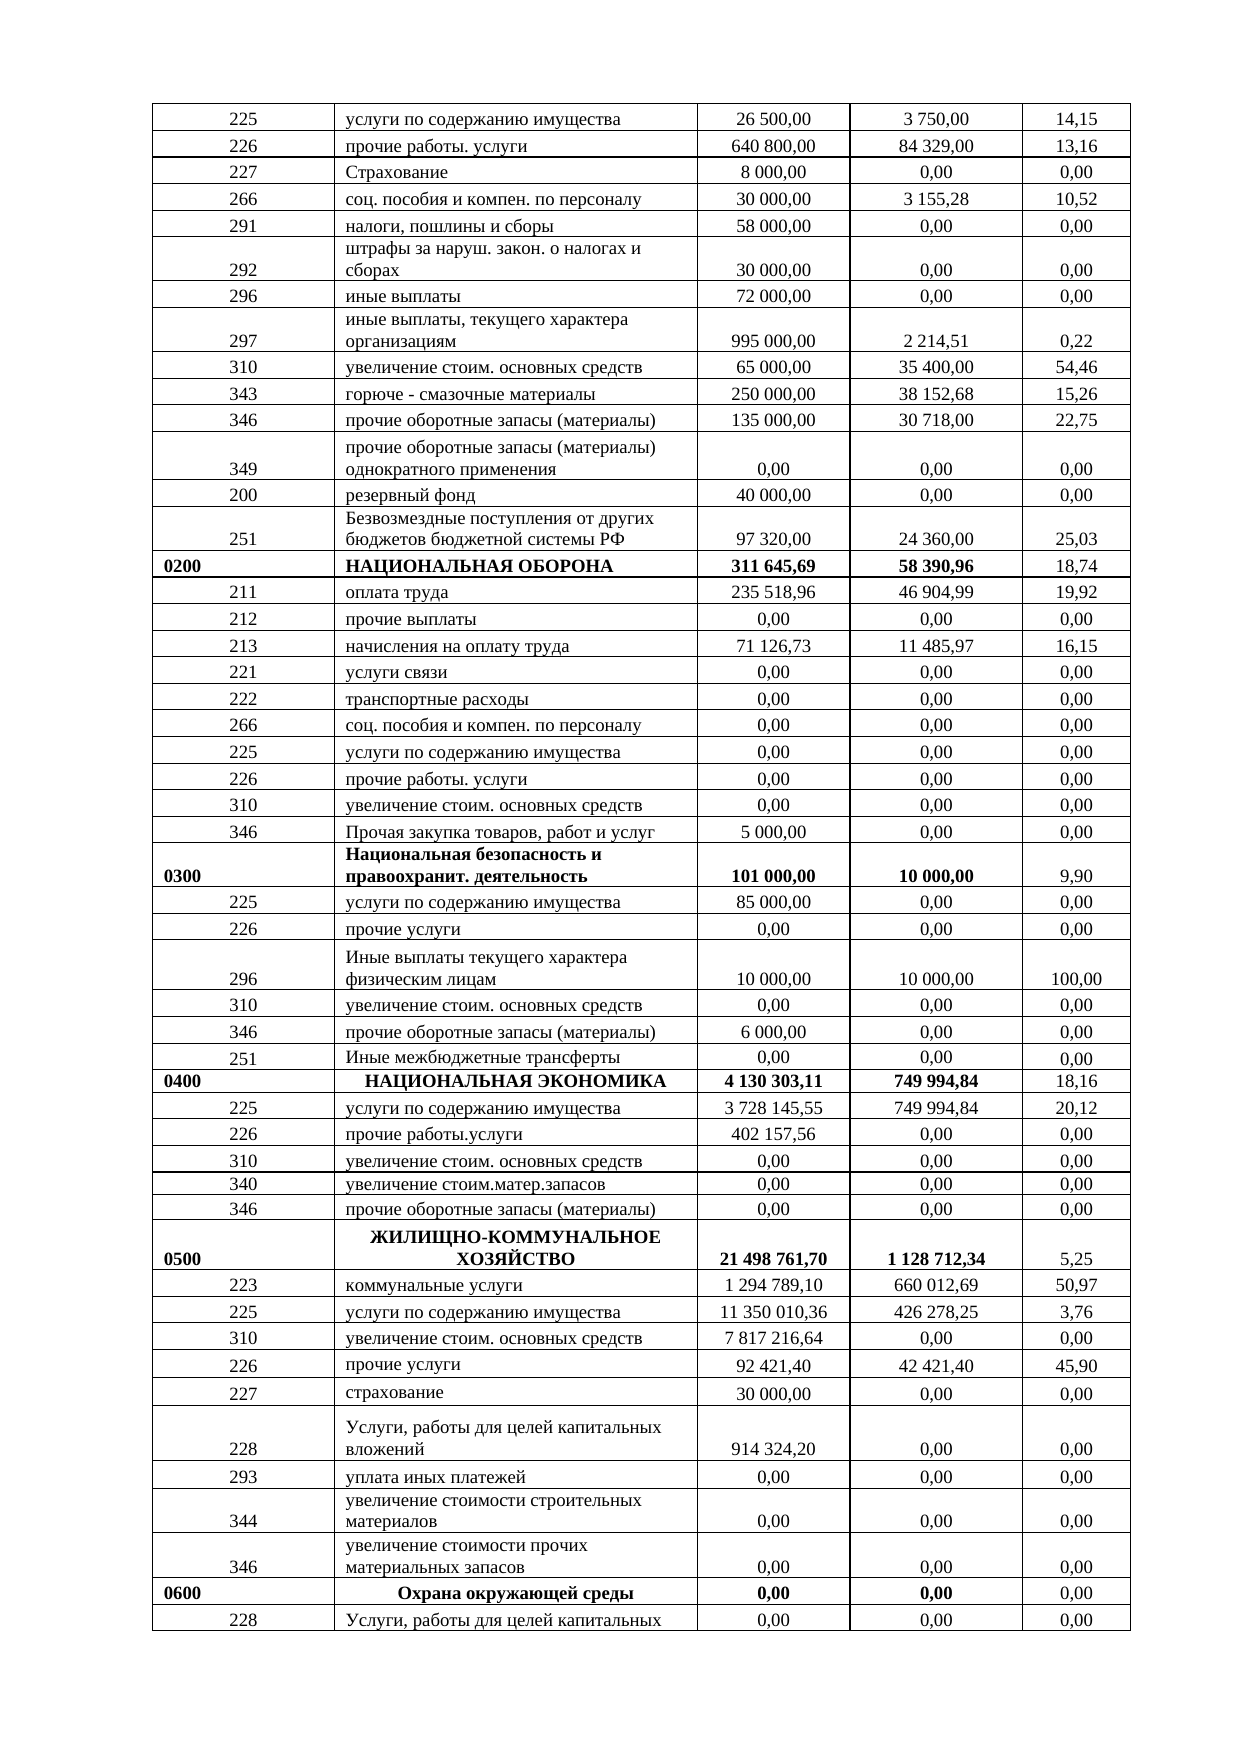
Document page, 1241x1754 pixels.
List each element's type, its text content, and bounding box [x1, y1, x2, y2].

table_cell 0,00 [851, 1378, 1022, 1405]
table_cell 9,90 [1023, 843, 1130, 886]
table_cell 310 [153, 352, 334, 378]
table_cell 0,00 [1023, 432, 1130, 479]
table_cell 250 000,00 [698, 379, 849, 404]
table_cell 30 000,00 [698, 1378, 849, 1405]
table_cell 1 128 712,34 [851, 1220, 1022, 1269]
table_cell 296 [153, 940, 334, 989]
table_cell 0,00 [851, 1533, 1022, 1577]
table_cell 24 360,00 [851, 507, 1022, 550]
table_cell 0,00 [851, 764, 1022, 789]
table_cell 226 [153, 1350, 334, 1377]
table_cell 84 329,00 [851, 131, 1022, 156]
table_cell 0,00 [1023, 790, 1130, 816]
table_cell увеличение стоим. основных средств [335, 352, 697, 378]
table_cell 0,00 [1023, 990, 1130, 1016]
table_cell 211 [153, 578, 334, 603]
table_cell 2 214,51 [851, 308, 1022, 351]
table_cell 0,00 [851, 1461, 1022, 1488]
table_cell 311 645,69 [698, 551, 849, 576]
table_cell 13,16 [1023, 131, 1130, 156]
table_cell 346 [153, 1017, 334, 1042]
table_cell 228 [153, 1406, 334, 1459]
table_cell 310 [153, 790, 334, 816]
table_cell 349 [153, 432, 334, 479]
table_cell 0,00 [851, 1489, 1022, 1532]
table_cell 15,26 [1023, 379, 1130, 404]
table_cell оплата труда [335, 578, 697, 603]
table_cell увеличение стоим.матер.запасов [335, 1173, 697, 1194]
table_cell 97 320,00 [698, 507, 849, 550]
table_cell 0,00 [851, 737, 1022, 762]
table_cell 11 350 010,36 [698, 1297, 849, 1322]
table_cell 0,00 [1023, 281, 1130, 307]
table_cell 0,00 [1023, 1461, 1130, 1488]
table_cell 8 000,00 [698, 158, 849, 183]
table_cell Услуги, работы для целей капитальных вложений [335, 1406, 697, 1459]
table_cell 310 [153, 1323, 334, 1349]
table_cell 0,00 [851, 281, 1022, 307]
table_cell 14,15 [1023, 104, 1130, 130]
table_cell 297 [153, 308, 334, 351]
table_cell прочие услуги [335, 914, 697, 939]
table_cell 0,22 [1023, 308, 1130, 351]
table_cell 5 000,00 [698, 817, 849, 842]
table_cell 0,00 [1023, 480, 1130, 506]
table_cell 226 [153, 764, 334, 789]
table_cell Страхование [335, 158, 697, 183]
table_cell 0,00 [851, 684, 1022, 709]
table_cell 10 000,00 [698, 940, 849, 989]
table_cell 227 [153, 158, 334, 183]
table_cell 0,00 [1023, 1323, 1130, 1349]
table_cell 0,00 [851, 1044, 1022, 1069]
table_cell 50,97 [1023, 1270, 1130, 1296]
table_cell 3 750,00 [851, 104, 1022, 130]
table_cell 226 [153, 1119, 334, 1145]
table_cell 0,00 [1023, 1195, 1130, 1219]
table_cell 25,03 [1023, 507, 1130, 550]
table_cell Безвозмездные поступления от других бюджетов бюджетной системы РФ [335, 507, 697, 550]
table_cell 0,00 [698, 657, 849, 683]
table_cell услуги по содержанию имущества [335, 104, 697, 130]
table_cell 0,00 [1023, 211, 1130, 236]
table_cell 0,00 [1023, 1489, 1130, 1532]
table_cell 235 518,96 [698, 578, 849, 603]
table_cell 58 390,96 [851, 551, 1022, 576]
table_cell 340 [153, 1173, 334, 1194]
table_cell 0,00 [698, 1173, 849, 1194]
table_cell прочие выплаты [335, 604, 697, 629]
table_cell 71 126,73 [698, 631, 849, 656]
table_cell услуги по содержанию имущества [335, 1093, 697, 1118]
table_cell 0,00 [851, 1406, 1022, 1459]
table_cell 0,00 [698, 1146, 849, 1171]
table_cell соц. пособия и компен. по персоналу [335, 710, 697, 736]
table_cell услуги по содержанию имущества [335, 737, 697, 762]
table_cell 0,00 [851, 1195, 1022, 1219]
table_cell ЖИЛИЩНО-КОММУНАЛЬНОЕ ХОЗЯЙСТВО [335, 1220, 697, 1269]
table_cell 6 000,00 [698, 1017, 849, 1042]
table_cell штрафы за наруш. закон. о налогах и сборах [335, 237, 697, 280]
table_cell 3 155,28 [851, 184, 1022, 209]
table_cell 640 800,00 [698, 131, 849, 156]
table_cell 0,00 [851, 657, 1022, 683]
table_cell 226 [153, 914, 334, 939]
table_cell 343 [153, 379, 334, 404]
table_cell прочие услуги [335, 1350, 697, 1377]
table_cell 0,00 [1023, 1533, 1130, 1577]
table_cell 0,00 [851, 1017, 1022, 1042]
table_cell 5,25 [1023, 1220, 1130, 1269]
table_cell 0,00 [1023, 914, 1130, 939]
table_cell 310 [153, 1146, 334, 1171]
table_cell 0,00 [698, 1461, 849, 1488]
table_cell 0,00 [1023, 764, 1130, 789]
table_cell увеличение стоим. основных средств [335, 990, 697, 1016]
table_cell 346 [153, 1533, 334, 1577]
table_cell 30 000,00 [698, 237, 849, 280]
table_cell 310 [153, 990, 334, 1016]
table_cell 266 [153, 710, 334, 736]
table_cell прочие оборотные запасы (материалы) [335, 405, 697, 431]
table_cell 0,00 [1023, 1044, 1130, 1069]
table_cell 426 278,25 [851, 1297, 1022, 1322]
table_cell 0,00 [698, 684, 849, 709]
table_cell 30 718,00 [851, 405, 1022, 431]
table_cell 0,00 [698, 1605, 849, 1630]
table_cell 200 [153, 480, 334, 506]
table_cell прочие оборотные запасы (материалы) [335, 1195, 697, 1219]
table_cell 223 [153, 1270, 334, 1296]
table_cell 0,00 [851, 914, 1022, 939]
table_cell 40 000,00 [698, 480, 849, 506]
table_cell страхование [335, 1378, 697, 1405]
table_cell 0,00 [851, 990, 1022, 1016]
table_cell увеличение стоимости прочих материальных запасов [335, 1533, 697, 1577]
table_cell 0,00 [1023, 1578, 1130, 1604]
table_cell 402 157,56 [698, 1119, 849, 1145]
table_cell 293 [153, 1461, 334, 1488]
table_cell услуги по содержанию имущества [335, 887, 697, 913]
table_cell 92 421,40 [698, 1350, 849, 1377]
table_cell 0,00 [1023, 237, 1130, 280]
table_cell 38 152,68 [851, 379, 1022, 404]
table_cell 344 [153, 1489, 334, 1532]
table_cell 18,74 [1023, 551, 1130, 576]
table_cell 0,00 [851, 1605, 1022, 1630]
table_cell 0,00 [698, 432, 849, 479]
table_cell 0,00 [698, 710, 849, 736]
table_cell Прочая закупка товаров, работ и услуг [335, 817, 697, 842]
table_cell 0,00 [698, 1195, 849, 1219]
table_cell 11 485,97 [851, 631, 1022, 656]
table_cell 46 904,99 [851, 578, 1022, 603]
table_cell 0,00 [698, 737, 849, 762]
table_cell 26 500,00 [698, 104, 849, 130]
table_cell 0,00 [851, 432, 1022, 479]
table_cell Национальная безопасность и правоохранит. деятельность [335, 843, 697, 886]
table_cell 0,00 [851, 790, 1022, 816]
table_cell 212 [153, 604, 334, 629]
table_cell соц. пособия и компен. по персоналу [335, 184, 697, 209]
table_cell 1 294 789,10 [698, 1270, 849, 1296]
table_cell 0,00 [1023, 1017, 1130, 1042]
table_cell 225 [153, 1297, 334, 1322]
table_cell 251 [153, 1044, 334, 1069]
table_cell 0,00 [1023, 1605, 1130, 1630]
table_cell 10 000,00 [851, 843, 1022, 886]
table_cell услуги связи [335, 657, 697, 683]
table_cell 292 [153, 237, 334, 280]
table_cell прочие работы. услуги [335, 764, 697, 789]
table_cell 0,00 [1023, 737, 1130, 762]
table_cell резервный фонд [335, 480, 697, 506]
table_cell 251 [153, 507, 334, 550]
table_cell 995 000,00 [698, 308, 849, 351]
table_cell 0,00 [1023, 657, 1130, 683]
table_cell 18,16 [1023, 1070, 1130, 1092]
table_cell 22,75 [1023, 405, 1130, 431]
table_cell 0,00 [851, 887, 1022, 913]
table_cell 72 000,00 [698, 281, 849, 307]
table_cell 7 817 216,64 [698, 1323, 849, 1349]
table_cell 58 000,00 [698, 211, 849, 236]
table_cell 0300 [153, 843, 334, 886]
table_cell 222 [153, 684, 334, 709]
table_cell 0,00 [1023, 817, 1130, 842]
table_cell 0,00 [1023, 1406, 1130, 1459]
table_cell 0200 [153, 551, 334, 576]
table_cell 0,00 [851, 1323, 1022, 1349]
table_cell 35 400,00 [851, 352, 1022, 378]
table_cell 0,00 [851, 237, 1022, 280]
table_cell увеличение стоим. основных средств [335, 1146, 697, 1171]
table_cell 0,00 [1023, 684, 1130, 709]
table_cell 4 130 303,11 [698, 1070, 849, 1092]
table_cell 21 498 761,70 [698, 1220, 849, 1269]
table_cell 0,00 [698, 1533, 849, 1577]
table_cell 0,00 [851, 1578, 1022, 1604]
table_cell 0,00 [698, 790, 849, 816]
table_cell 3 728 145,55 [698, 1093, 849, 1118]
table_cell 0,00 [1023, 1146, 1130, 1171]
table_cell прочие оборотные запасы (материалы) [335, 1017, 697, 1042]
table_cell 0,00 [1023, 887, 1130, 913]
table_cell 225 [153, 1093, 334, 1118]
table_cell 0,00 [851, 604, 1022, 629]
table_cell иные выплаты [335, 281, 697, 307]
table_cell 0,00 [698, 990, 849, 1016]
table_cell 0,00 [698, 604, 849, 629]
table_cell Иные межбюджетные трансферты [335, 1044, 697, 1069]
table_cell 100,00 [1023, 940, 1130, 989]
table_cell 225 [153, 104, 334, 130]
table_cell 0,00 [698, 764, 849, 789]
table_cell 54,46 [1023, 352, 1130, 378]
table_cell 0,00 [851, 1173, 1022, 1194]
table_cell 85 000,00 [698, 887, 849, 913]
table_cell 227 [153, 1378, 334, 1405]
table_cell уплата иных платежей [335, 1461, 697, 1488]
table_cell 20,12 [1023, 1093, 1130, 1118]
table_cell 0,00 [698, 1044, 849, 1069]
table_cell 101 000,00 [698, 843, 849, 886]
table_cell 0,00 [1023, 1173, 1130, 1194]
table_cell 19,92 [1023, 578, 1130, 603]
table_cell 226 [153, 131, 334, 156]
table_cell 0,00 [851, 480, 1022, 506]
table_cell транспортные расходы [335, 684, 697, 709]
table_cell 221 [153, 657, 334, 683]
table_cell 213 [153, 631, 334, 656]
table_cell 291 [153, 211, 334, 236]
table_cell 45,90 [1023, 1350, 1130, 1377]
table_cell коммунальные услуги [335, 1270, 697, 1296]
table_cell 42 421,40 [851, 1350, 1022, 1377]
table_cell НАЦИОНАЛЬНАЯ ЭКОНОМИКА [335, 1070, 697, 1092]
table_cell 225 [153, 737, 334, 762]
table_cell иные выплаты, текущего характера организациям [335, 308, 697, 351]
table_cell 10 000,00 [851, 940, 1022, 989]
table_cell 266 [153, 184, 334, 209]
table_cell 0,00 [698, 1489, 849, 1532]
table_cell начисления на оплату труда [335, 631, 697, 656]
table_cell 346 [153, 405, 334, 431]
table_cell 914 324,20 [698, 1406, 849, 1459]
table_cell 0,00 [851, 817, 1022, 842]
table_cell прочие работы. услуги [335, 131, 697, 156]
table_cell увеличение стоимости строительных материалов [335, 1489, 697, 1532]
table_cell 0,00 [851, 1119, 1022, 1145]
table_cell 346 [153, 817, 334, 842]
table_cell 346 [153, 1195, 334, 1219]
table_cell 0,00 [851, 158, 1022, 183]
table_cell 0,00 [698, 914, 849, 939]
table_cell Охрана окружающей среды [335, 1578, 697, 1604]
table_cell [335, 1605, 697, 1630]
table_cell 0,00 [851, 211, 1022, 236]
table_cell 296 [153, 281, 334, 307]
table_cell НАЦИОНАЛЬНАЯ ОБОРОНА [335, 551, 697, 576]
table_cell 749 994,84 [851, 1070, 1022, 1092]
table_cell 65 000,00 [698, 352, 849, 378]
table_cell прочие оборотные запасы (материалы) однократного применения [335, 432, 697, 479]
table_cell 135 000,00 [698, 405, 849, 431]
table_cell увеличение стоим. основных средств [335, 790, 697, 816]
table_cell 0,00 [1023, 604, 1130, 629]
table_cell 228 [153, 1605, 334, 1630]
table_cell увеличение стоим. основных средств [335, 1323, 697, 1349]
table_cell 660 012,69 [851, 1270, 1022, 1296]
table_cell 749 994,84 [851, 1093, 1022, 1118]
table_cell 16,15 [1023, 631, 1130, 656]
table_cell 0400 [153, 1070, 334, 1092]
table_cell 0,00 [851, 1146, 1022, 1171]
table_cell налоги, пошлины и сборы [335, 211, 697, 236]
table_cell Иные выплаты текущего характера физическим лицам [335, 940, 697, 989]
table_cell горюче - смазочные материалы [335, 379, 697, 404]
table_cell 0,00 [1023, 158, 1130, 183]
table_cell 0,00 [1023, 710, 1130, 736]
table_cell 0,00 [698, 1578, 849, 1604]
table_cell 30 000,00 [698, 184, 849, 209]
table_cell 10,52 [1023, 184, 1130, 209]
table_cell услуги по содержанию имущества [335, 1297, 697, 1322]
table_cell 3,76 [1023, 1297, 1130, 1322]
table_cell 0,00 [851, 710, 1022, 736]
table_cell 0600 [153, 1578, 334, 1604]
table_cell 225 [153, 887, 334, 913]
table_cell 0,00 [1023, 1378, 1130, 1405]
table_cell 0,00 [1023, 1119, 1130, 1145]
table_cell прочие работы.услуги [335, 1119, 697, 1145]
table_cell 0500 [153, 1220, 334, 1269]
